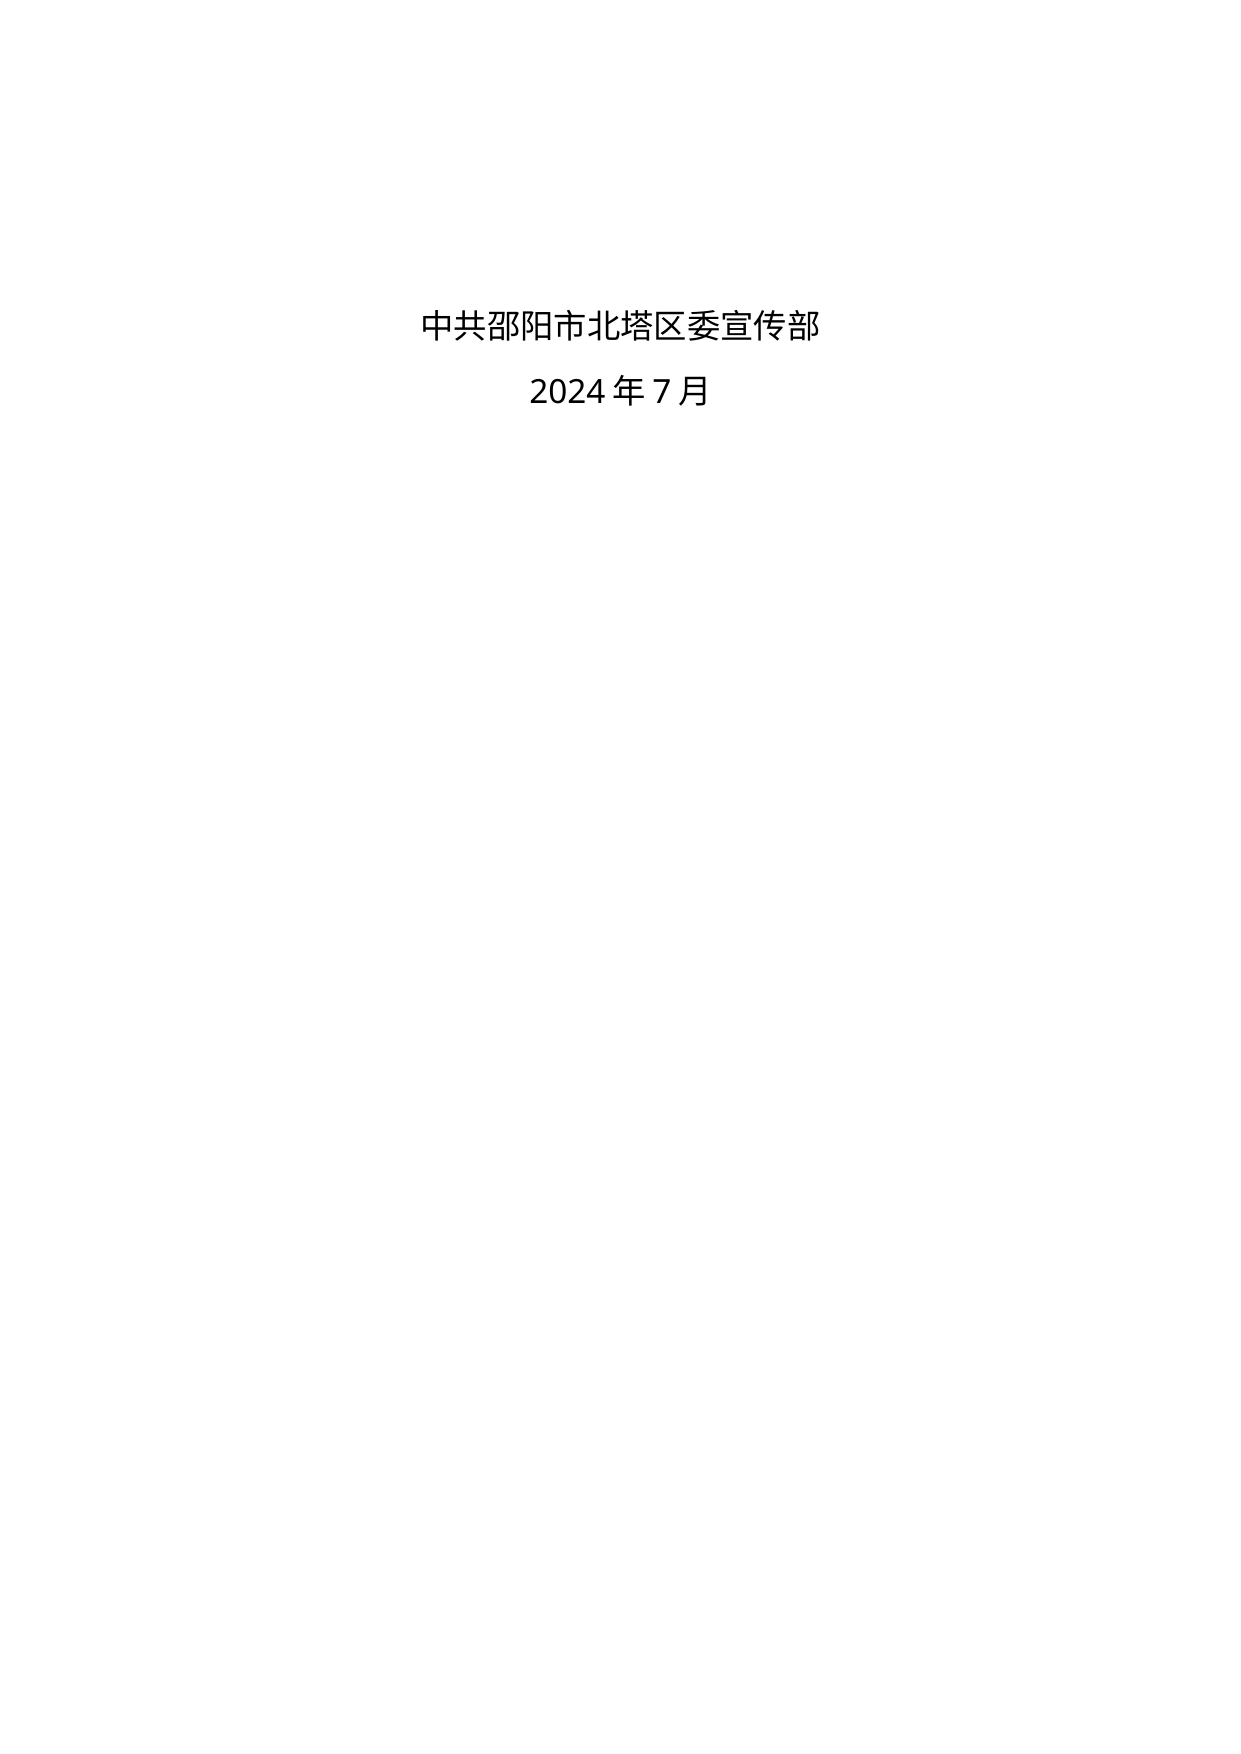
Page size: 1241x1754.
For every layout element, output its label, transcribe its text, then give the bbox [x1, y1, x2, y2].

text 中共邵阳市北塔区委宣传部 [187, 292, 1053, 357]
text 2024年7月 [187, 357, 1053, 422]
